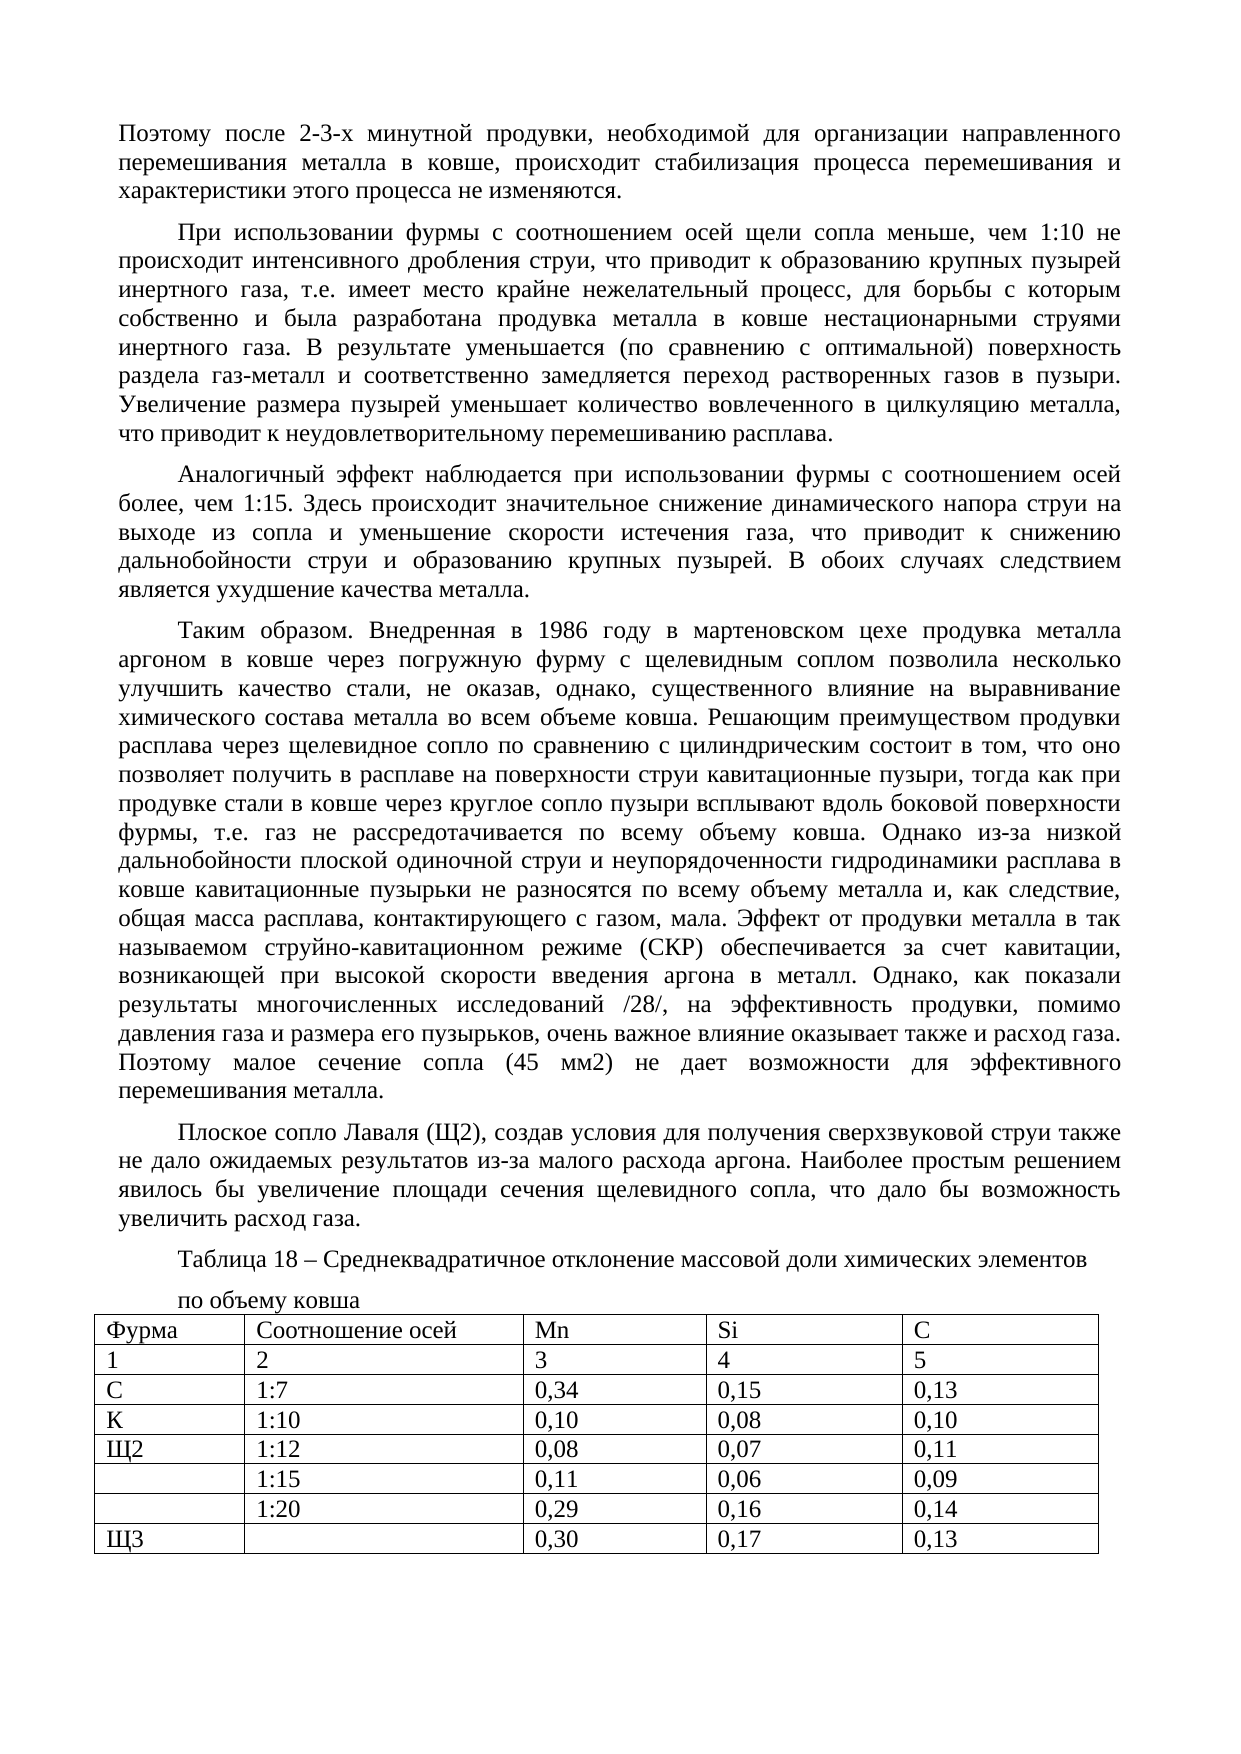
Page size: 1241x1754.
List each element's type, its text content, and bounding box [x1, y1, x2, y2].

table_cell 0,17 [707, 1524, 902, 1553]
table_cell Щ2 [95, 1435, 244, 1463]
table_cell 0,10 [524, 1405, 706, 1433]
table_cell 3 [524, 1345, 706, 1374]
table_header C [903, 1315, 1098, 1344]
table_cell 0,30 [524, 1524, 706, 1553]
table_cell 1:7 [245, 1375, 523, 1404]
table_header Si [707, 1315, 902, 1344]
table_cell 1:15 [245, 1464, 523, 1493]
table_cell 0,34 [524, 1375, 706, 1404]
text Плоское сопло Лаваля (Щ2), создав условия для получения сверхзвуковой струи также не дало ожидаемых результатов из-за малого расхода аргона. Наиболее простым решением явилось бы увеличение площади сечения щелевидного сопла, что дало бы возможность увеличить расход газа. [118, 1117, 1122, 1232]
table_cell 0,08 [707, 1405, 902, 1433]
table_cell 1:12 [245, 1435, 523, 1463]
table_cell 0,11 [903, 1435, 1098, 1463]
text При использовании фурмы с соотношением осей щели сопла меньше, чем 1:10 не происходит интенсивного дробления струи, что приводит к образованию крупных пузырей инертного газа, т.е. имеет место крайне нежелательный процесс, для борьбы с которым собственно и была разработана продувка металла в ковше нестационарными струями инертного газа. В результате уменьшается (по сравнению с оптимальной) поверхность раздела газ-металл и соответственно замедляется переход растворенных газов в пузыри. Увеличение размера пузырей уменьшает количество вовлеченного в цилкуляцию металла, что приводит к неудовлетворительному перемешиванию расплава. [118, 217, 1122, 447]
table_cell 0,16 [707, 1494, 902, 1523]
table_cell 0,07 [707, 1435, 902, 1463]
table_cell 0,11 [524, 1464, 706, 1493]
table_cell К [95, 1405, 244, 1433]
table_cell 4 [707, 1345, 902, 1374]
table_cell [95, 1494, 244, 1523]
text Аналогичный эффект наблюдается при использовании фурмы с соотношением осей более, чем 1:15. Здесь происходит значительное снижение динамического напора струи на выходе из сопла и уменьшение скорости истечения газа, что приводит к снижению дальнобойности струи и образованию крупных пузырей. В обоих случаях следствием является ухудшение качества металла. [118, 459, 1122, 603]
table_header Соотношение осей [245, 1315, 523, 1344]
table_cell 0,14 [903, 1494, 1098, 1523]
text Таблица 18 – Среднеквадратичное отклонение массовой доли химических элементов [118, 1244, 1122, 1273]
table_cell 0,10 [903, 1405, 1098, 1433]
table_cell 1 [95, 1345, 244, 1374]
table_cell 0,13 [903, 1375, 1098, 1404]
table_cell C [95, 1375, 244, 1404]
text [118, 118, 1122, 204]
table_cell 1:10 [245, 1405, 523, 1433]
table_cell 0,06 [707, 1464, 902, 1493]
table_cell 2 [245, 1345, 523, 1374]
table_cell 0,29 [524, 1494, 706, 1523]
table_cell 1:20 [245, 1494, 523, 1523]
table_cell 0,15 [707, 1375, 902, 1404]
table_cell [245, 1524, 523, 1553]
table_cell 5 [903, 1345, 1098, 1374]
table_header Фурма [95, 1315, 244, 1344]
table_cell Щ3 [95, 1524, 244, 1553]
table_header Mn [524, 1315, 706, 1344]
table_cell 0,08 [524, 1435, 706, 1463]
table_cell 0,13 [903, 1524, 1098, 1553]
table_cell 0,09 [903, 1464, 1098, 1493]
table_cell [95, 1464, 244, 1493]
text по объему ковша [118, 1286, 1122, 1314]
text Таким образом. Внедренная в 1986 году в мартеновском цехе продувка металла аргоном в ковше через погружную фурму с щелевидным соплом позволила несколько улучшить качество стали, не оказав, однако, существенного влияние на выравнивание химического состава металла во всем объеме ковша. Решающим преимуществом продувки расплава через щелевидное сопло по сравнению с цилиндрическим состоит в том, что оно позволяет получить в расплаве на поверхности струи кавитационные пузыри, тогда как при продувке стали в ковше через круглое сопло пузыри всплывают вдоль боковой поверхности фурмы, т.е. газ не рассредотачивается по всему объему ковша. Однако из-за низкой дальнобойности плоской одиночной струи и неупорядоченности гидродинамики расплава в ковше кавитационные пузырьки не разносятся по всему объему металла и, как следствие, общая масса расплава, контактирующего с газом, мала. Эффект от продувки металла в так называемом струйно-кавитационном режиме (СКР) обеспечивается за счет кавитации, возникающей при высокой скорости введения аргона в металл. Однако, как показали результаты многочисленных исследований /28/, на эффективность продувки, помимо давления газа и размера его пузырьков, очень важное влияние оказывает также и расход газа. Поэтому малое сечение сопла (45 мм2) не дает возможности для эффективного перемешивания металла. [118, 616, 1122, 1104]
